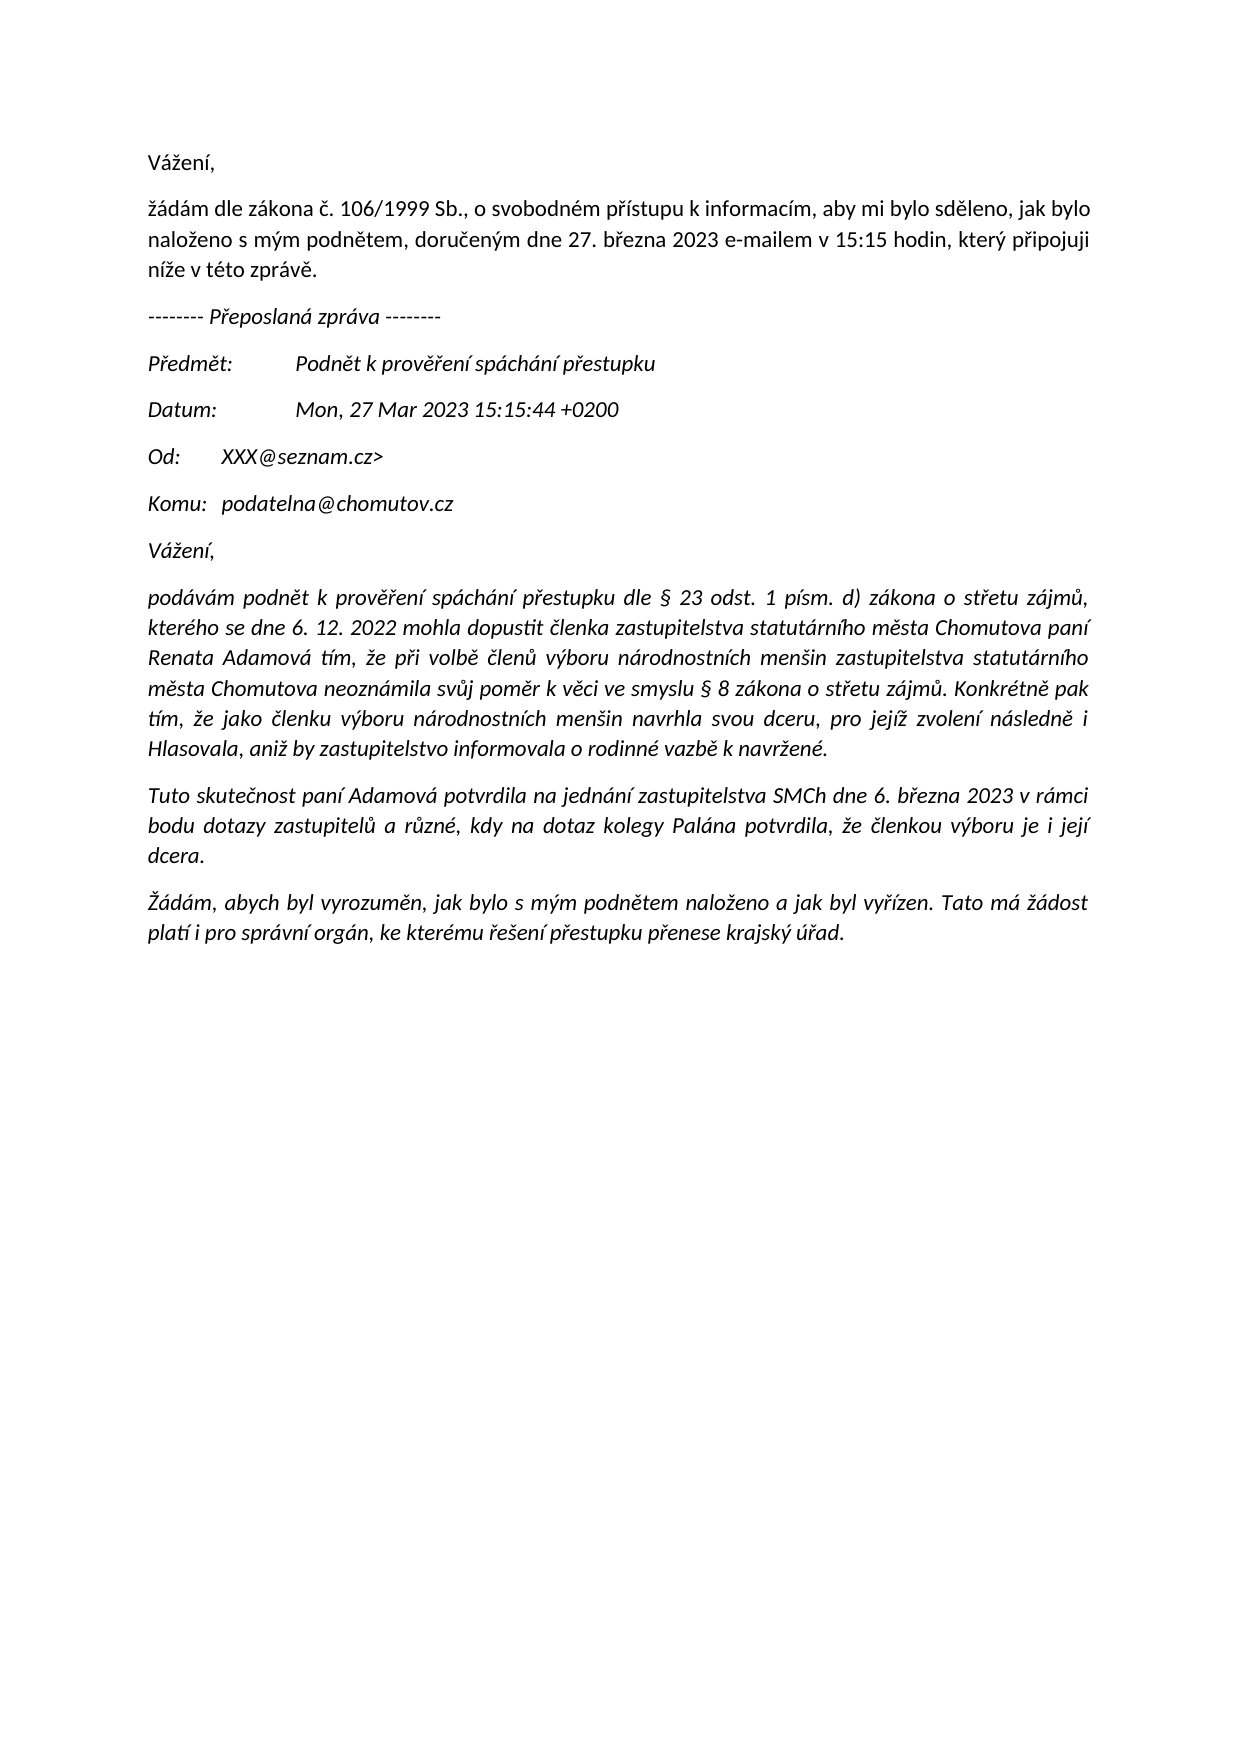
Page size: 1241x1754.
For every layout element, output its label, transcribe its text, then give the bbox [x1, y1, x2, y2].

text žádám dle zákona č. 106/1999 Sb., o svobodném přístupu k informacím, aby mi bylo sděleno, jak bylo naloženo s mým podnětem, doručeným dne 27. března 2023 e-mailem v 15:15 hodin, který připojuji níže v této zprávě. [148, 194, 1093, 283]
text Předmět: Podnět k prověření spáchání přestupku [148, 349, 1093, 377]
text Od: XXX@seznam.cz> [148, 442, 1093, 470]
text Vážení, [148, 536, 1093, 564]
text Žádám, abych byl vyrozuměn, jak bylo s mým podnětem naloženo a jak byl vyřízen. Tato má žádost platí i pro správní orgán, ke kterému řešení přestupku přenese krajský úřad. [148, 888, 1093, 946]
text -------- Přeposlaná zpráva -------- [148, 302, 1093, 330]
text Vážení, [148, 148, 1093, 176]
text Tuto skutečnost paní Adamová potvrdila na jednání zastupitelstva SMCh dne 6. března 2023 v rámci bodu dotazy zastupitelů a různé, kdy na dotaz kolegy Palána potvrdila, že členkou výboru je i její dcera. [148, 781, 1093, 869]
text Datum: Mon, 27 Mar 2023 15:15:44 +0200 [148, 396, 1093, 423]
text Komu: podatelna@chomutov.cz [148, 489, 1093, 517]
text podávám podnět k prověření spáchání přestupku dle § 23 odst. 1 písm. d) zákona o střetu zájmů, kterého se dne 6. 12. 2022 mohla dopustit členka zastupitelstva statutárního města Chomutova paní Renata Adamová tím, že při volbě členů výboru národnostních menšin zastupitelstva statutárního města Chomutova neoznámila svůj poměr k věci ve smyslu § 8 zákona o střetu zájmů. Konkrétně pak tím, že jako členku výboru národnostních menšin navrhla svou dceru, pro jejíž zvolení následně i Hlasovala, aniž by zastupitelstvo informovala o rodinné vazbě k navržené. [148, 583, 1093, 762]
